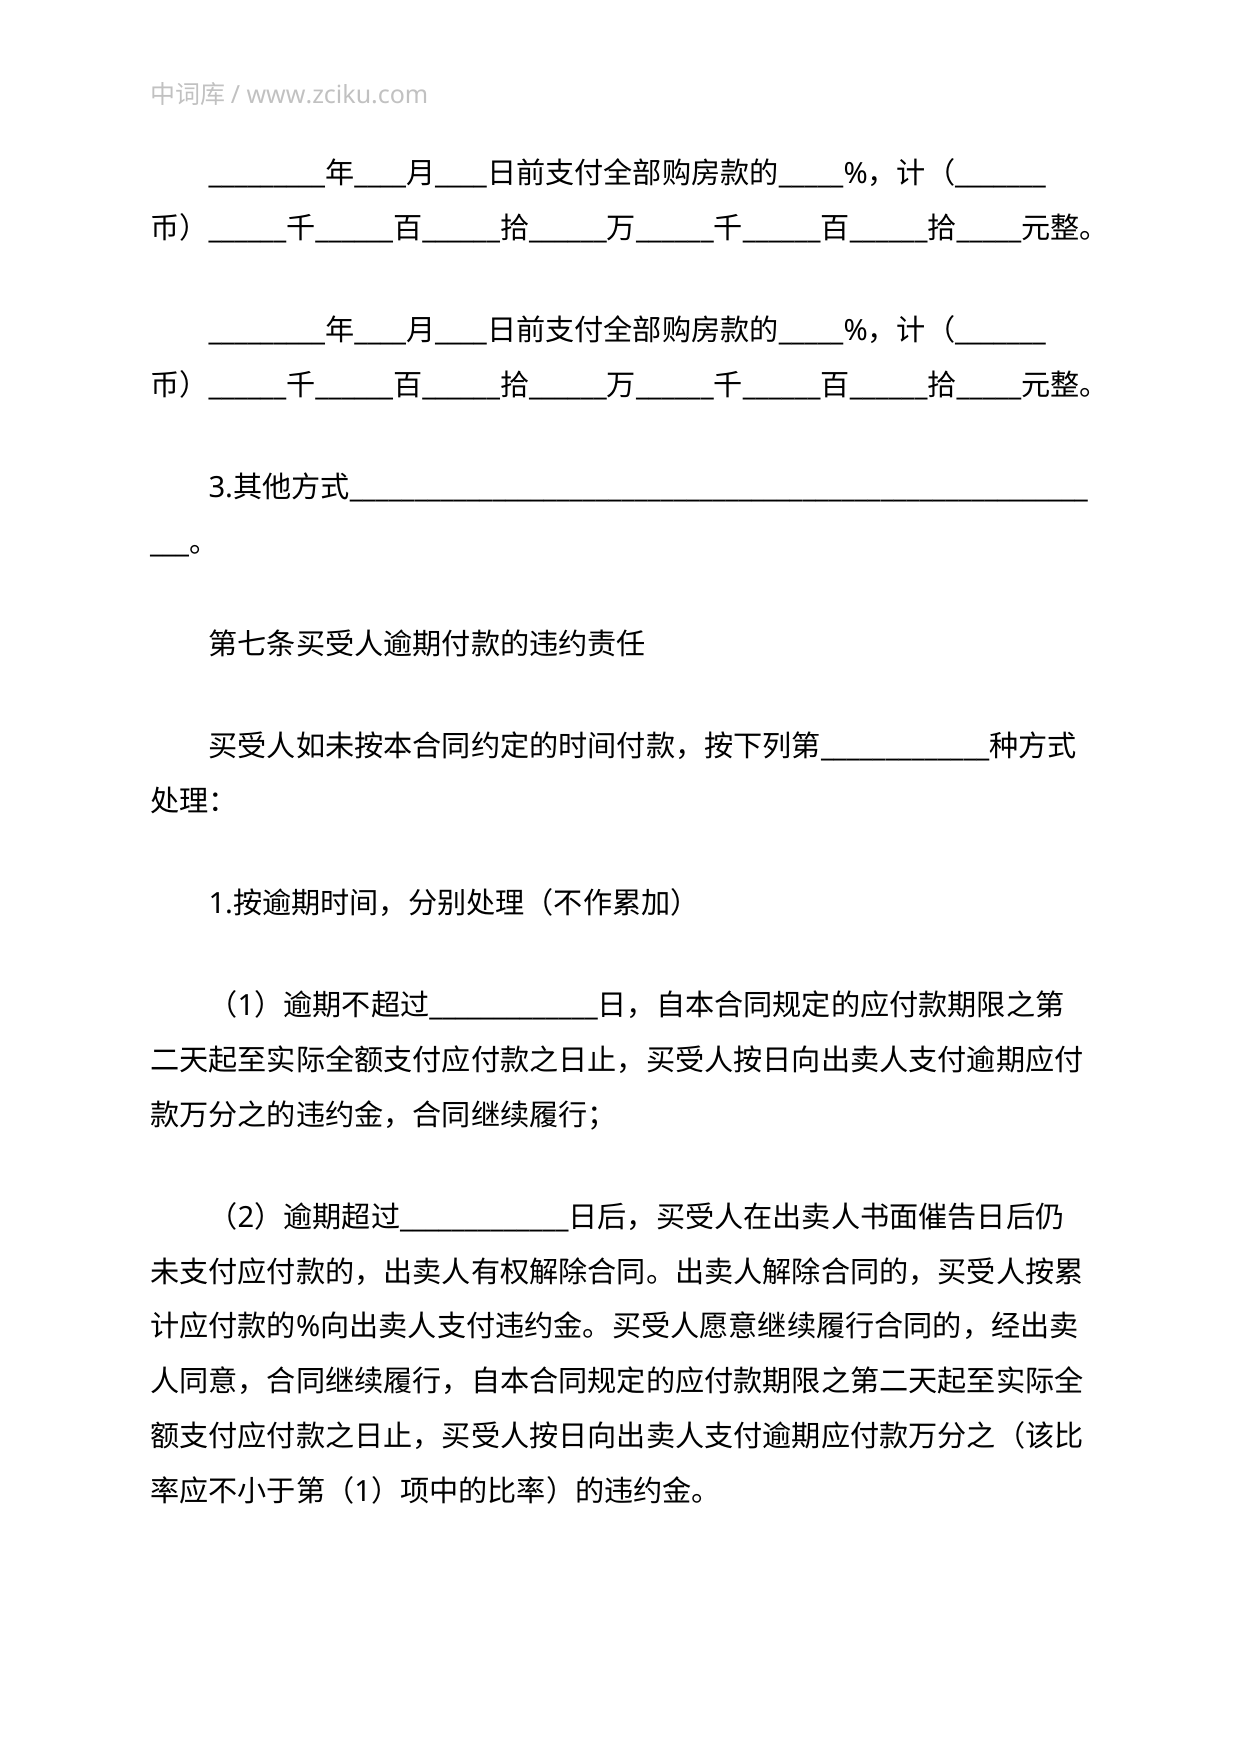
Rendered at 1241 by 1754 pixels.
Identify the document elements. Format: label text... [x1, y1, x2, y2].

text 第七条买受人逾期付款的违约责任 [150, 621, 1090, 663]
text 1.按逾期时间，分别处理（不作累加） [150, 879, 1090, 922]
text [150, 150, 1090, 247]
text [150, 307, 1090, 404]
text 买受人如未按本合同约定的时间付款，按下列第_____________种方式处理： [150, 723, 1090, 820]
text （1）逾期不超过_____________日，自本合同规定的应付款期限之第二天起至实际全额支付应付款之日止，买受人按日向出卖人支付逾期应付款万分之的违约金，合同继续履行； [150, 981, 1090, 1134]
text 3.其他方式____________________________________________________________。 [150, 464, 1090, 561]
text （2）逾期超过_____________日后，买受人在出卖人书面催告日后仍未支付应付款的，出卖人有权解除合同。出卖人解除合同的，买受人按累计应付款的%向出卖人支付违约金。买受人愿意继续履行合同的，经出卖人同意，合同继续履行，自本合同规定的应付款期限之第二天起至实际全额支付应付款之日止，买受人按日向出卖人支付逾期应付款万分之（该比率应不小于第（1）项中的比率）的违约金。 [150, 1193, 1090, 1510]
